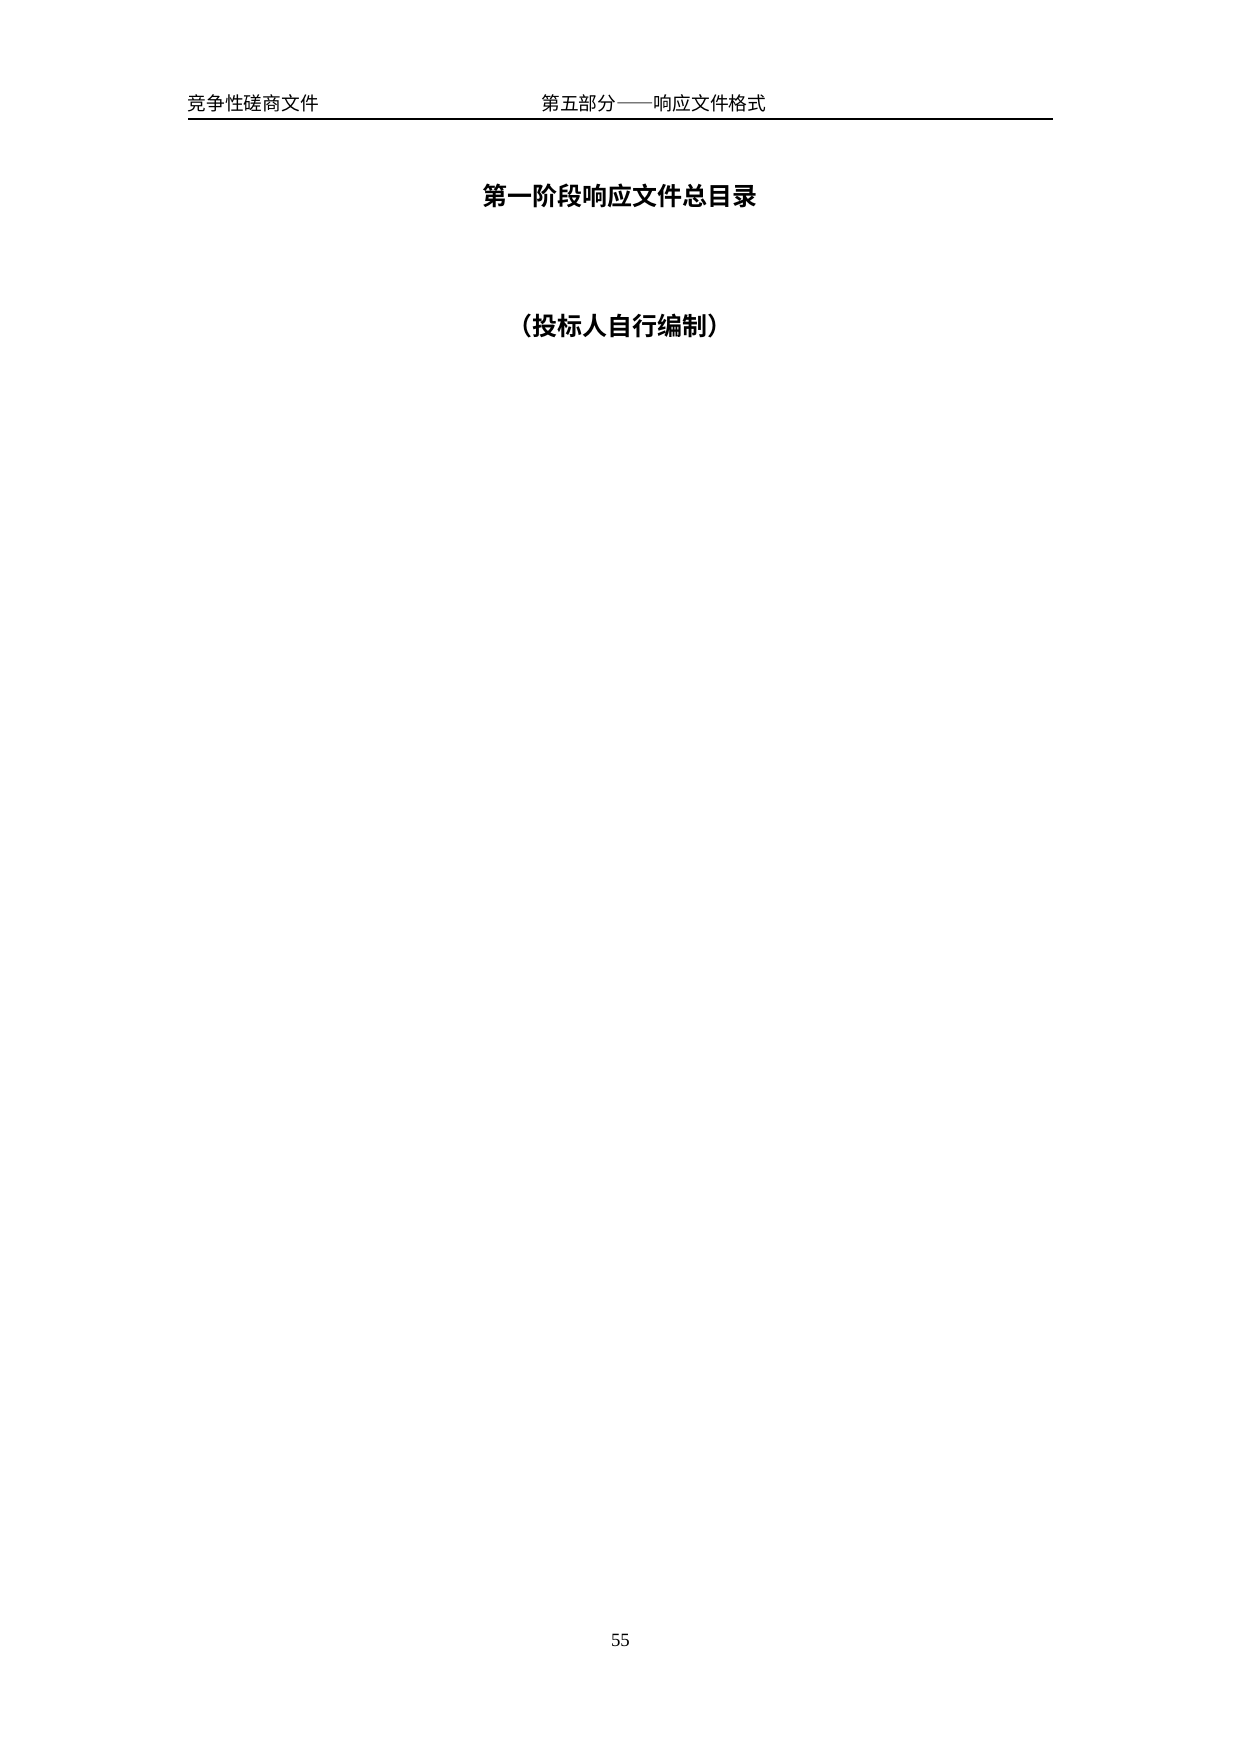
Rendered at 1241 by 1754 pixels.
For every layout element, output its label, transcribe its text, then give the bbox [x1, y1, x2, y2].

text 第一阶段响应文件总目录 [187, 162, 1053, 227]
text （投标人自行编制） [187, 292, 1053, 357]
